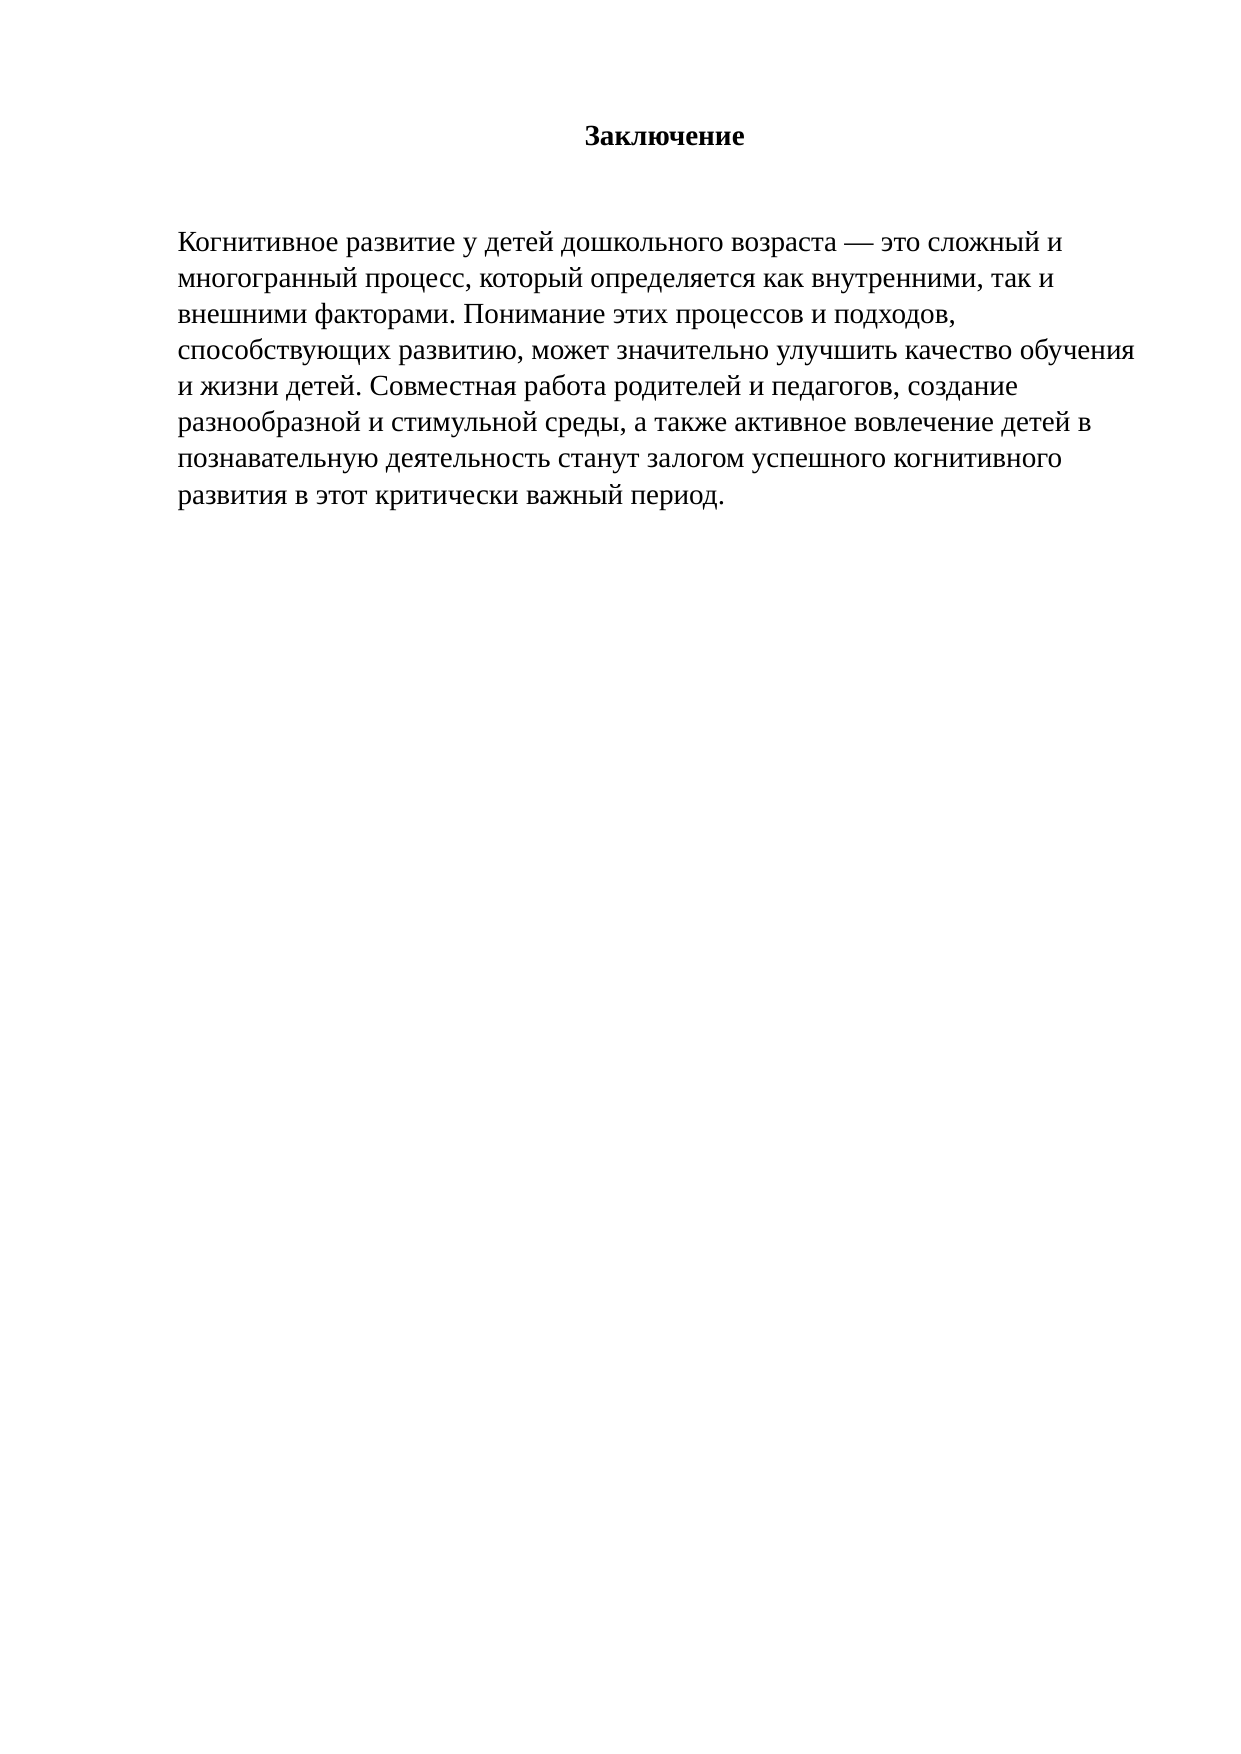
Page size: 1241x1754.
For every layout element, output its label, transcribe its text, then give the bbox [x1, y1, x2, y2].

text Заключение [177, 118, 1152, 152]
text Когнитивное развитие у детей дошкольного возраста — это сложный и многогранный процесс, который определяется как внутренними, так и внешними факторами. Понимание этих процессов и подходов, способствующих развитию, может значительно улучшить качество обучения и жизни детей. Совместная работа родителей и педагогов, создание разнообразной и стимульной среды, а также активное вовлечение детей в познавательную деятельность станут залогом успешного когнитивного развития в этот критически важный период. [177, 224, 1152, 510]
